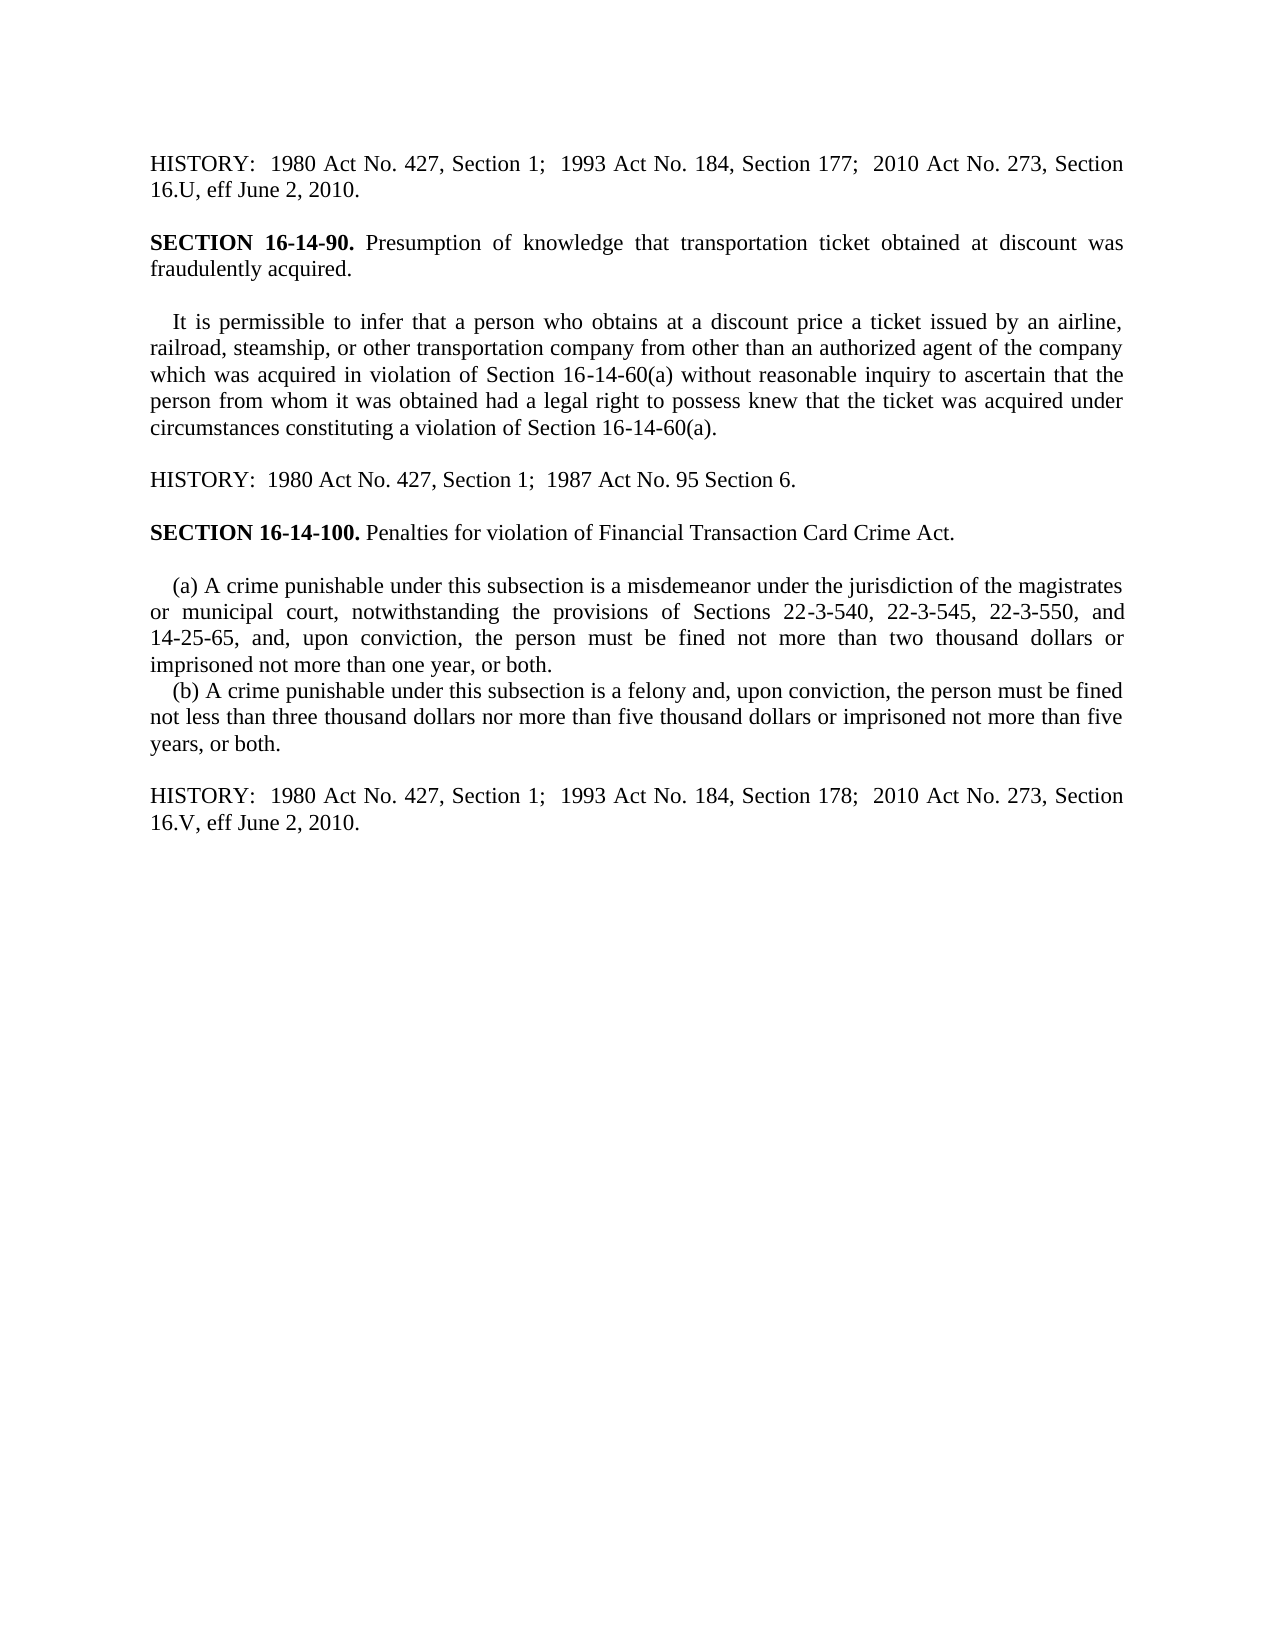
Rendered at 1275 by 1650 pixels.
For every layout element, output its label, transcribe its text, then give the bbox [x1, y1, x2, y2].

text It is permissible to infer that a person who obtains at a discount price a ticket issued by an airline, railroad, steamship, or other transportation company from other than an authorized agent of the company which was acquired in violation of Section 16-14-60(a) without reasonable inquiry to ascertain that the person from whom it was obtained had a legal right to possess knew that the ticket was acquired under circumstances constituting a violation of Section 16-14-60(a). [150, 308, 1125, 440]
text SECTION 16-14-100. Penalties for violation of Financial Transaction Card Crime Act. [150, 519, 1125, 545]
text HISTORY: 1980 Act No. 427, Section 1; 1987 Act No. 95 Section 6. [150, 466, 1125, 493]
text (b) A crime punishable under this subsection is a felony and, upon conviction, the person must be fined not less than three thousand dollars nor more than five thousand dollars or imprisoned not more than five years, or both. [150, 677, 1125, 756]
text HISTORY: 1980 Act No. 427, Section 1; 1993 Act No. 184, Section 177; 2010 Act No. 273, Section 16.U, eff June 2, 2010. [150, 150, 1125, 203]
text (a) A crime punishable under this subsection is a misdemeanor under the jurisdiction of the magistrates or municipal court, notwithstanding the provisions of Sections 22-3-540, 22-3-545, 22-3-550, and 14-25-65, and, upon conviction, the person must be fined not more than two thousand dollars or imprisoned not more than one year, or both. [150, 572, 1125, 677]
text HISTORY: 1980 Act No. 427, Section 1; 1993 Act No. 184, Section 178; 2010 Act No. 273, Section 16.V, eff June 2, 2010. [150, 782, 1125, 835]
text SECTION 16-14-90. Presumption of knowledge that transportation ticket obtained at discount was fraudulently acquired. [150, 229, 1125, 282]
